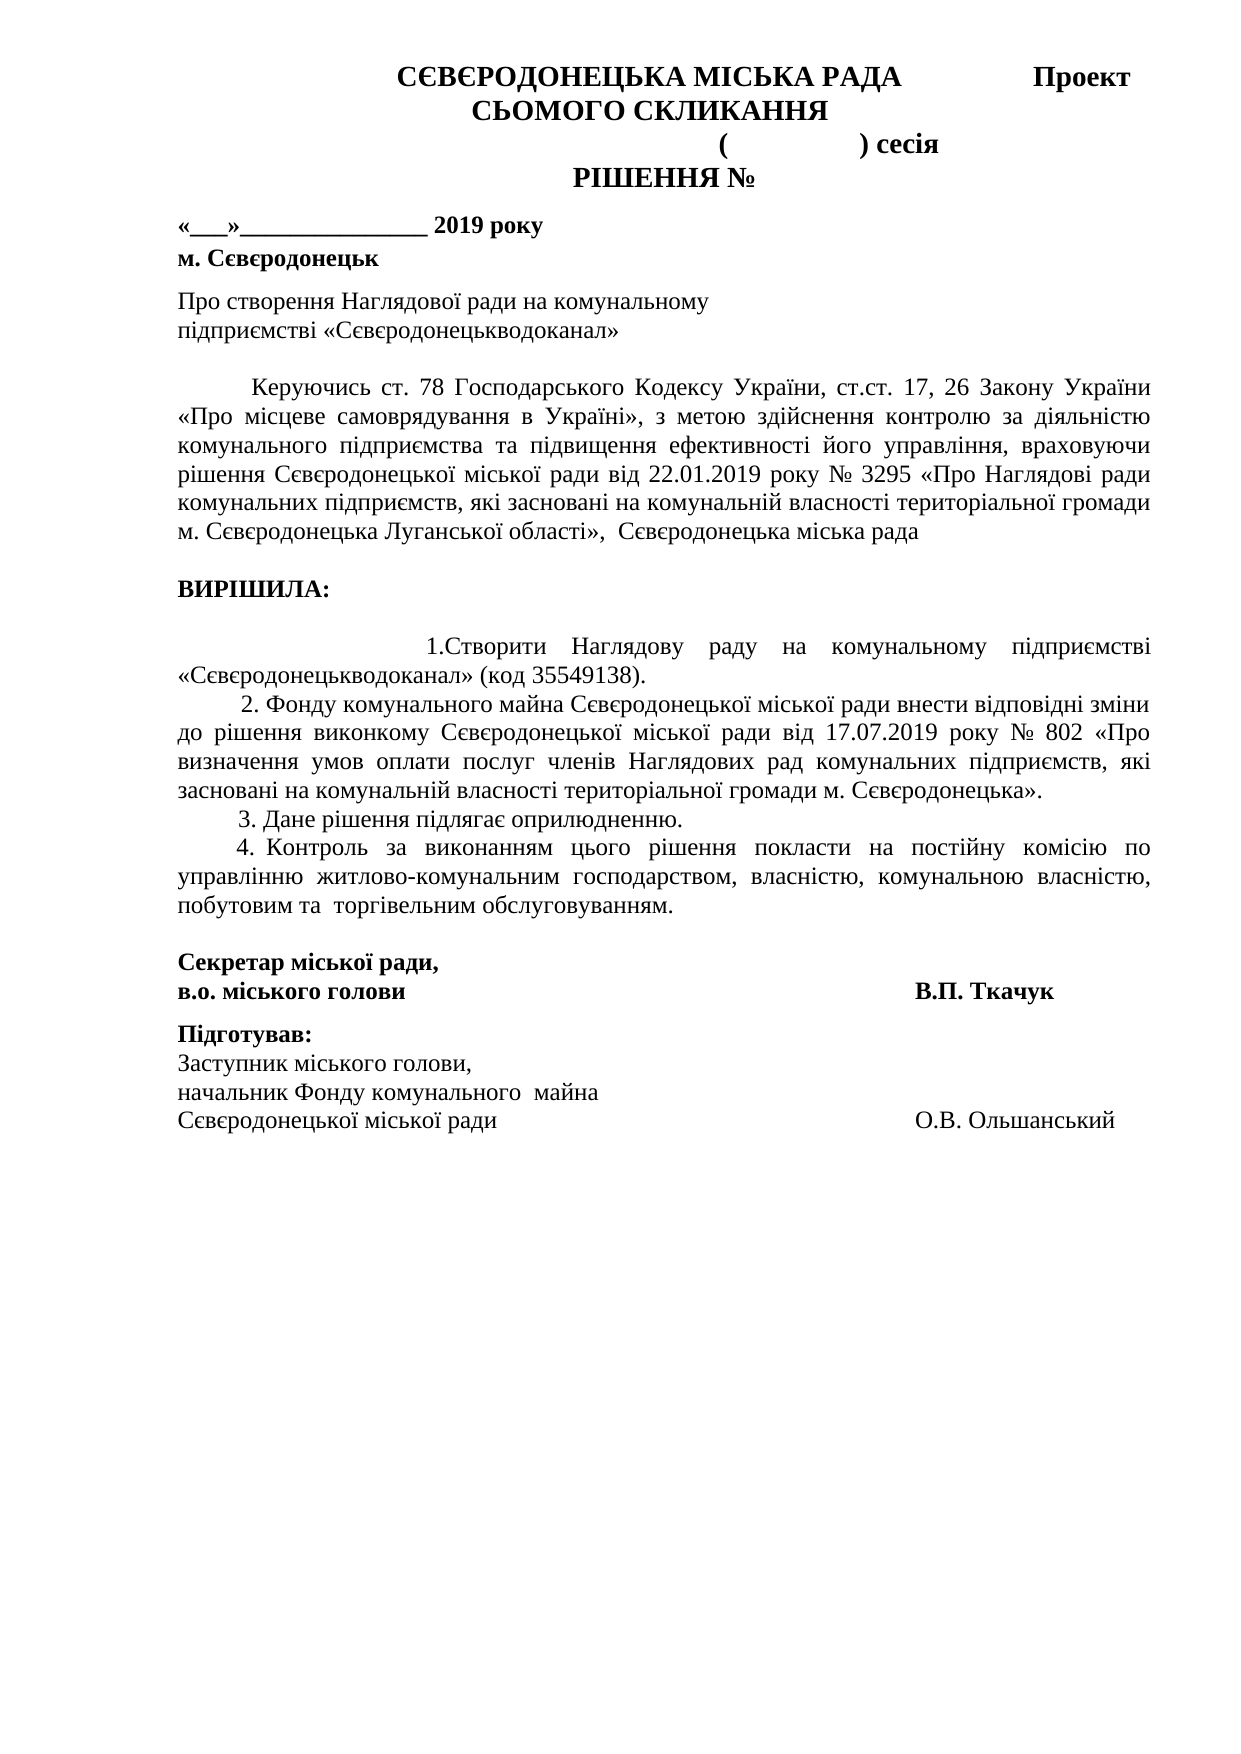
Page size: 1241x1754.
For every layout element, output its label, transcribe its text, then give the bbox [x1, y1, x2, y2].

text Про створення Наглядової ради на комунальному [177, 286, 1152, 315]
text 3. Дане рішення підлягає оприлюдненню. [207, 804, 1152, 832]
text м. Сєвєродонецьк [177, 243, 982, 272]
title Секретар міської ради, [177, 947, 1152, 976]
text 2. Фонду комунального майна Сєвєродонецької міської ради внести відповідні зміни до рішення виконкому Сєвєродонецької міської ради від 17.07.2019 року № 802 «Про визначення умов оплати послуг членів Наглядових рад комунальних підприємств, які засновані на комунальній власності територіальної громади м. Сєвєродонецька». [177, 689, 1152, 804]
text ( ) сесія [177, 126, 1152, 160]
text Керуючись ст. 78 Господарського Кодексу України, ст.ст. 17, 26 Закону України «Про місцеве самоврядування в Україні», з метою здійснення контролю за діяльністю комунального підприємства та підвищення ефективності його управління, враховуючи рішення Сєвєродонецької міської ради від 22.01.2019 року № 3295 «Про Наглядові ради комунальних підприємств, які засновані на комунальній власності територіальної громади м. Сєвєродонецька Луганської області», Сєвєродонецька міська рада [177, 372, 1152, 545]
text ВИРІШИЛА: [177, 574, 1152, 602]
text «___»_______________ 2019 року [177, 210, 982, 239]
text СЬОМОГО СКЛИКАННЯ [118, 93, 1181, 126]
title СЄВЄРОДОНЕЦЬКА МIСЬКА РАДА Проект [177, 59, 1181, 93]
text РІШЕННЯ № [177, 160, 1152, 193]
text Сєвєродонецької міської ради О.В. Ольшанський [177, 1106, 1152, 1134]
text 1.Створити Наглядову раду на комунальному підприємстві «Сєвєродонецькводоканал» (код 35549138). [177, 631, 1152, 689]
text Заступник міського голови, [177, 1048, 1152, 1077]
text начальник Фонду комунального майна [177, 1077, 1152, 1106]
text 4. Контроль за виконанням цього рішення покласти на постійну комісію по управлінню житлово-комунальним господарством, власністю, комунальною власністю, побутовим та торгівельним обслуговуванням. [177, 832, 1152, 919]
text Підготував: [177, 1019, 1152, 1048]
title в.о. міського голови В.П. Ткачук [177, 976, 1152, 1005]
text підприємстві «Сєвєродонецькводоканал» [177, 315, 1152, 344]
